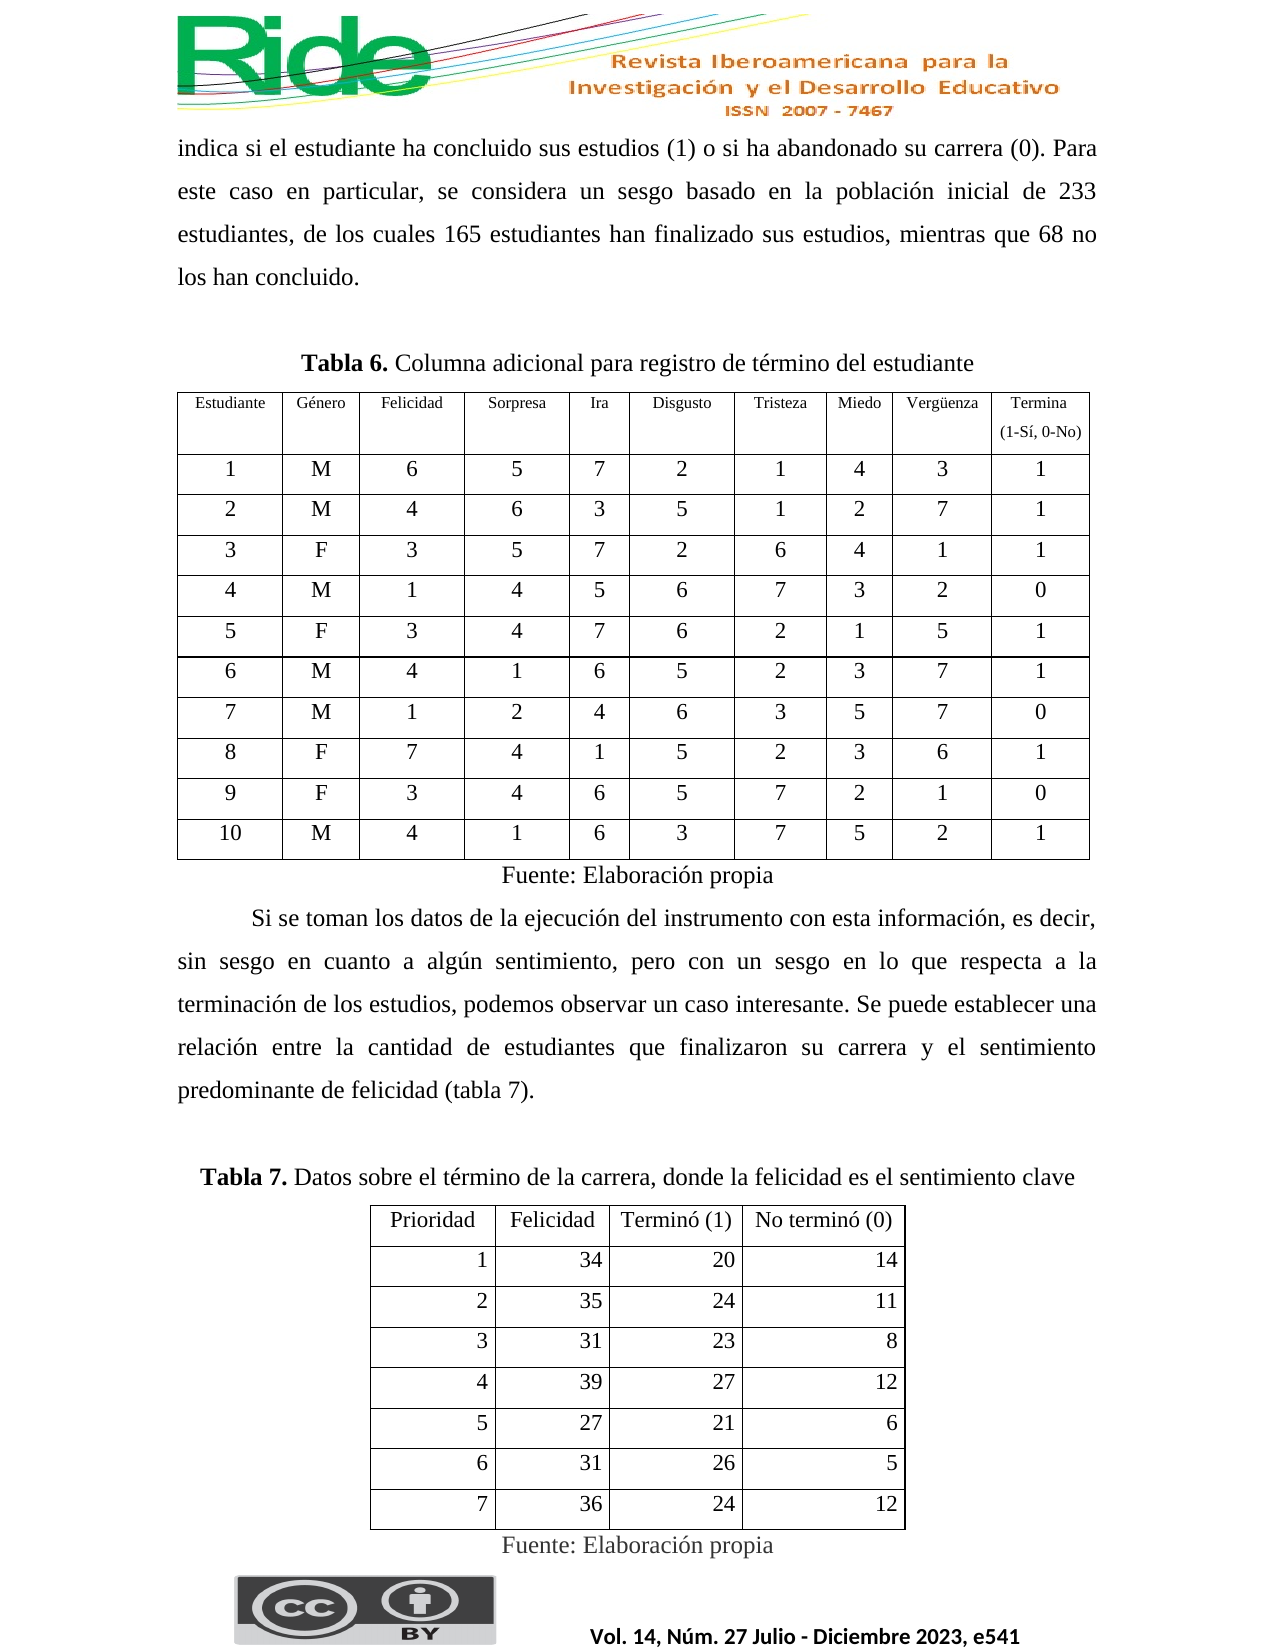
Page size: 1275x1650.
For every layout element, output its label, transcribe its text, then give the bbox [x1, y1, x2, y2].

table_cell 6 [893, 739, 991, 778]
table_cell 1 [992, 658, 1089, 697]
table_cell 3 [371, 1328, 495, 1367]
table_header Felicidad [360, 393, 464, 454]
table_cell 9 [178, 779, 282, 818]
table_cell 8 [743, 1328, 904, 1367]
table_cell 7 [570, 455, 629, 494]
table_header Miedo [827, 393, 892, 454]
table_cell 1 [178, 455, 282, 494]
table_cell 5 [178, 617, 282, 656]
table_cell 6 [570, 820, 629, 859]
table_cell 31 [496, 1449, 609, 1489]
table_cell 2 [827, 495, 892, 535]
table_cell 6 [570, 779, 629, 818]
table_cell 35 [496, 1287, 609, 1327]
table_cell M [283, 455, 359, 494]
table_cell 3 [570, 495, 629, 535]
table_cell 5 [630, 739, 734, 778]
table_header Terminó (1) [610, 1206, 742, 1246]
table_cell 4 [360, 820, 464, 859]
table_cell 3 [827, 658, 892, 697]
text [177, 133, 1098, 291]
table_cell 1 [992, 820, 1089, 859]
table_cell 34 [496, 1247, 609, 1286]
table_cell 21 [610, 1409, 742, 1448]
text Tabla 6. Columna adicional para registro de término del estudiante [177, 348, 1098, 377]
table_cell 6 [630, 698, 734, 737]
table_cell 7 [735, 820, 826, 859]
table_cell 3 [630, 820, 734, 859]
table_cell 3 [893, 455, 991, 494]
table_header Sorpresa [465, 393, 569, 454]
table_header Felicidad [496, 1206, 609, 1246]
table_cell 2 [465, 698, 569, 737]
text Tabla 7. Datos sobre el término de la carrera, donde la felicidad es el sentimiento clave [177, 1162, 1098, 1191]
table_header Disgusto [630, 393, 734, 454]
table_cell 2 [735, 617, 826, 656]
table_cell 4 [465, 617, 569, 656]
table_cell 4 [360, 658, 464, 697]
table_cell 2 [893, 820, 991, 859]
table_cell 7 [893, 698, 991, 737]
table_cell 6 [570, 658, 629, 697]
table_cell 1 [992, 495, 1089, 535]
table_cell 7 [735, 779, 826, 818]
table_cell 20 [610, 1247, 742, 1286]
picture [234, 1575, 497, 1645]
table_cell 10 [178, 820, 282, 859]
table_cell 6 [630, 617, 734, 656]
table_cell M [283, 495, 359, 535]
table_cell 4 [465, 779, 569, 818]
table_cell 5 [630, 658, 734, 697]
table_cell 7 [570, 617, 629, 656]
table_cell 6 [360, 455, 464, 494]
table_cell M [283, 820, 359, 859]
table_cell 4 [465, 576, 569, 616]
table_cell 7 [178, 698, 282, 737]
table_cell 1 [371, 1247, 495, 1286]
table_cell 0 [992, 779, 1089, 818]
table_cell 31 [496, 1328, 609, 1367]
table_cell 7 [735, 576, 826, 616]
table_cell F [283, 779, 359, 818]
table_cell 5 [465, 536, 569, 575]
picture [177, 14, 1063, 119]
table_cell 8 [178, 739, 282, 778]
table_cell 3 [827, 576, 892, 616]
table_cell 1 [570, 739, 629, 778]
text Fuente: Elaboración propia [177, 1530, 1098, 1559]
table_cell 5 [743, 1449, 904, 1489]
table_cell 5 [630, 779, 734, 818]
table_cell 5 [630, 495, 734, 535]
table_cell 7 [570, 536, 629, 575]
table_cell 23 [610, 1328, 742, 1367]
table_cell 39 [496, 1368, 609, 1408]
table_cell 2 [178, 495, 282, 535]
table_cell 11 [743, 1287, 904, 1327]
table_cell 3 [360, 536, 464, 575]
table_cell 7 [893, 495, 991, 535]
table_cell 3 [178, 536, 282, 575]
table_cell 1 [992, 739, 1089, 778]
table_cell 6 [743, 1409, 904, 1448]
table_cell 3 [827, 739, 892, 778]
table_cell 4 [827, 455, 892, 494]
table_cell 5 [893, 617, 991, 656]
table_cell 3 [735, 698, 826, 737]
table_header Termina (1-Sí, 0-No) [992, 393, 1089, 454]
table_cell 6 [178, 658, 282, 697]
table_header Estudiante [178, 393, 282, 454]
table_cell 1 [360, 698, 464, 737]
table_cell 3 [360, 779, 464, 818]
table_cell 12 [743, 1490, 904, 1529]
table_cell 24 [610, 1490, 742, 1529]
table_cell 1 [465, 658, 569, 697]
table_cell 2 [371, 1287, 495, 1327]
table_cell F [283, 617, 359, 656]
table_cell 2 [630, 455, 734, 494]
table_cell 27 [610, 1368, 742, 1408]
table_cell 26 [610, 1449, 742, 1489]
table_cell 12 [743, 1368, 904, 1408]
table_cell 7 [893, 658, 991, 697]
table_cell 5 [371, 1409, 495, 1448]
table_header Ira [570, 393, 629, 454]
table_cell F [283, 739, 359, 778]
table_cell 0 [992, 576, 1089, 616]
table_cell 6 [630, 576, 734, 616]
table_cell 6 [735, 536, 826, 575]
table_header Género [283, 393, 359, 454]
table_cell 5 [827, 698, 892, 737]
table_cell 24 [610, 1287, 742, 1327]
text Si se toman los datos de la ejecución del instrumento con esta información, es decir, sin sesgo en cuanto a algún sentimiento, pero con un sesgo en lo que respecta a la terminación de los estudios, podemos observar un caso interesante. Se puede establecer una relación entre la cantidad de estudiantes que finalizaron su carrera y el sentimiento predominante de felicidad (tabla 7). [177, 903, 1098, 1104]
table_cell 7 [360, 739, 464, 778]
table_cell 5 [827, 820, 892, 859]
table_cell 3 [360, 617, 464, 656]
table_cell 1 [992, 617, 1089, 656]
table_cell F [283, 536, 359, 575]
table_cell 1 [735, 455, 826, 494]
table_cell 4 [570, 698, 629, 737]
table_cell 5 [570, 576, 629, 616]
table_cell 4 [371, 1368, 495, 1408]
table_cell 1 [465, 820, 569, 859]
table_cell 1 [992, 536, 1089, 575]
table_cell 5 [465, 455, 569, 494]
text Fuente: Elaboración propia [177, 860, 1098, 889]
table_cell 2 [893, 576, 991, 616]
table_cell 2 [630, 536, 734, 575]
table_cell 7 [371, 1490, 495, 1529]
table_cell 0 [992, 698, 1089, 737]
table_cell 14 [743, 1247, 904, 1286]
table_cell 4 [178, 576, 282, 616]
table_cell M [283, 576, 359, 616]
table_cell 1 [992, 455, 1089, 494]
table_cell 4 [827, 536, 892, 575]
table_cell 4 [360, 495, 464, 535]
table_cell 1 [893, 779, 991, 818]
table_cell 1 [735, 495, 826, 535]
table_cell 27 [496, 1409, 609, 1448]
table_cell 2 [735, 658, 826, 697]
table_header Vergüenza [893, 393, 991, 454]
table_cell 6 [465, 495, 569, 535]
table_cell 6 [371, 1449, 495, 1489]
table_cell 4 [465, 739, 569, 778]
table_cell M [283, 658, 359, 697]
table_cell 1 [893, 536, 991, 575]
table_cell 2 [827, 779, 892, 818]
table_cell 1 [360, 576, 464, 616]
table_header Tristeza [735, 393, 826, 454]
table_cell 1 [827, 617, 892, 656]
table_cell 36 [496, 1490, 609, 1529]
table_cell 2 [735, 739, 826, 778]
table_header No terminó (0) [743, 1206, 904, 1246]
table_cell M [283, 698, 359, 737]
table_header Prioridad [371, 1206, 495, 1246]
